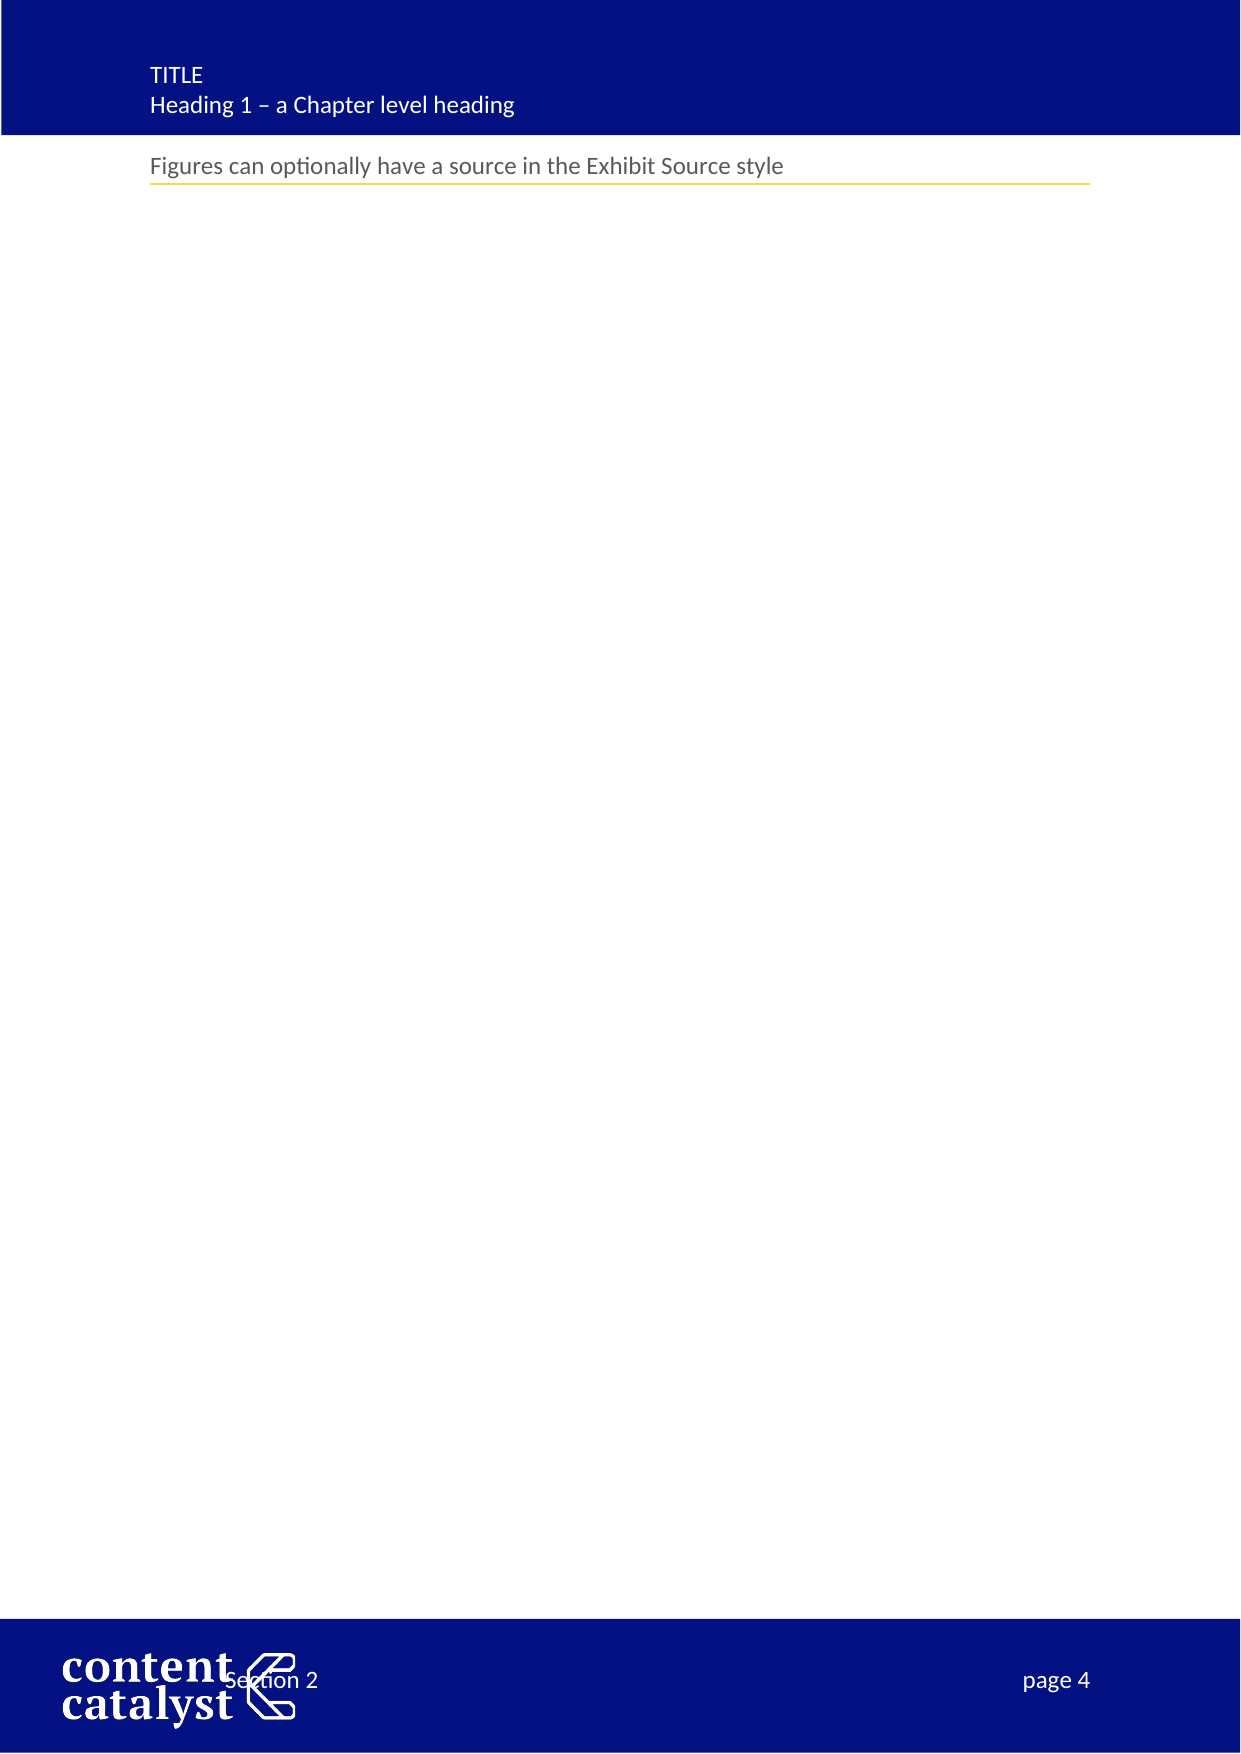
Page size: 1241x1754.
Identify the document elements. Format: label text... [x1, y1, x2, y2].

text Figures can optionally have a source in the Exhibit Source style [150, 150, 1090, 183]
picture [62, 1637, 295, 1742]
